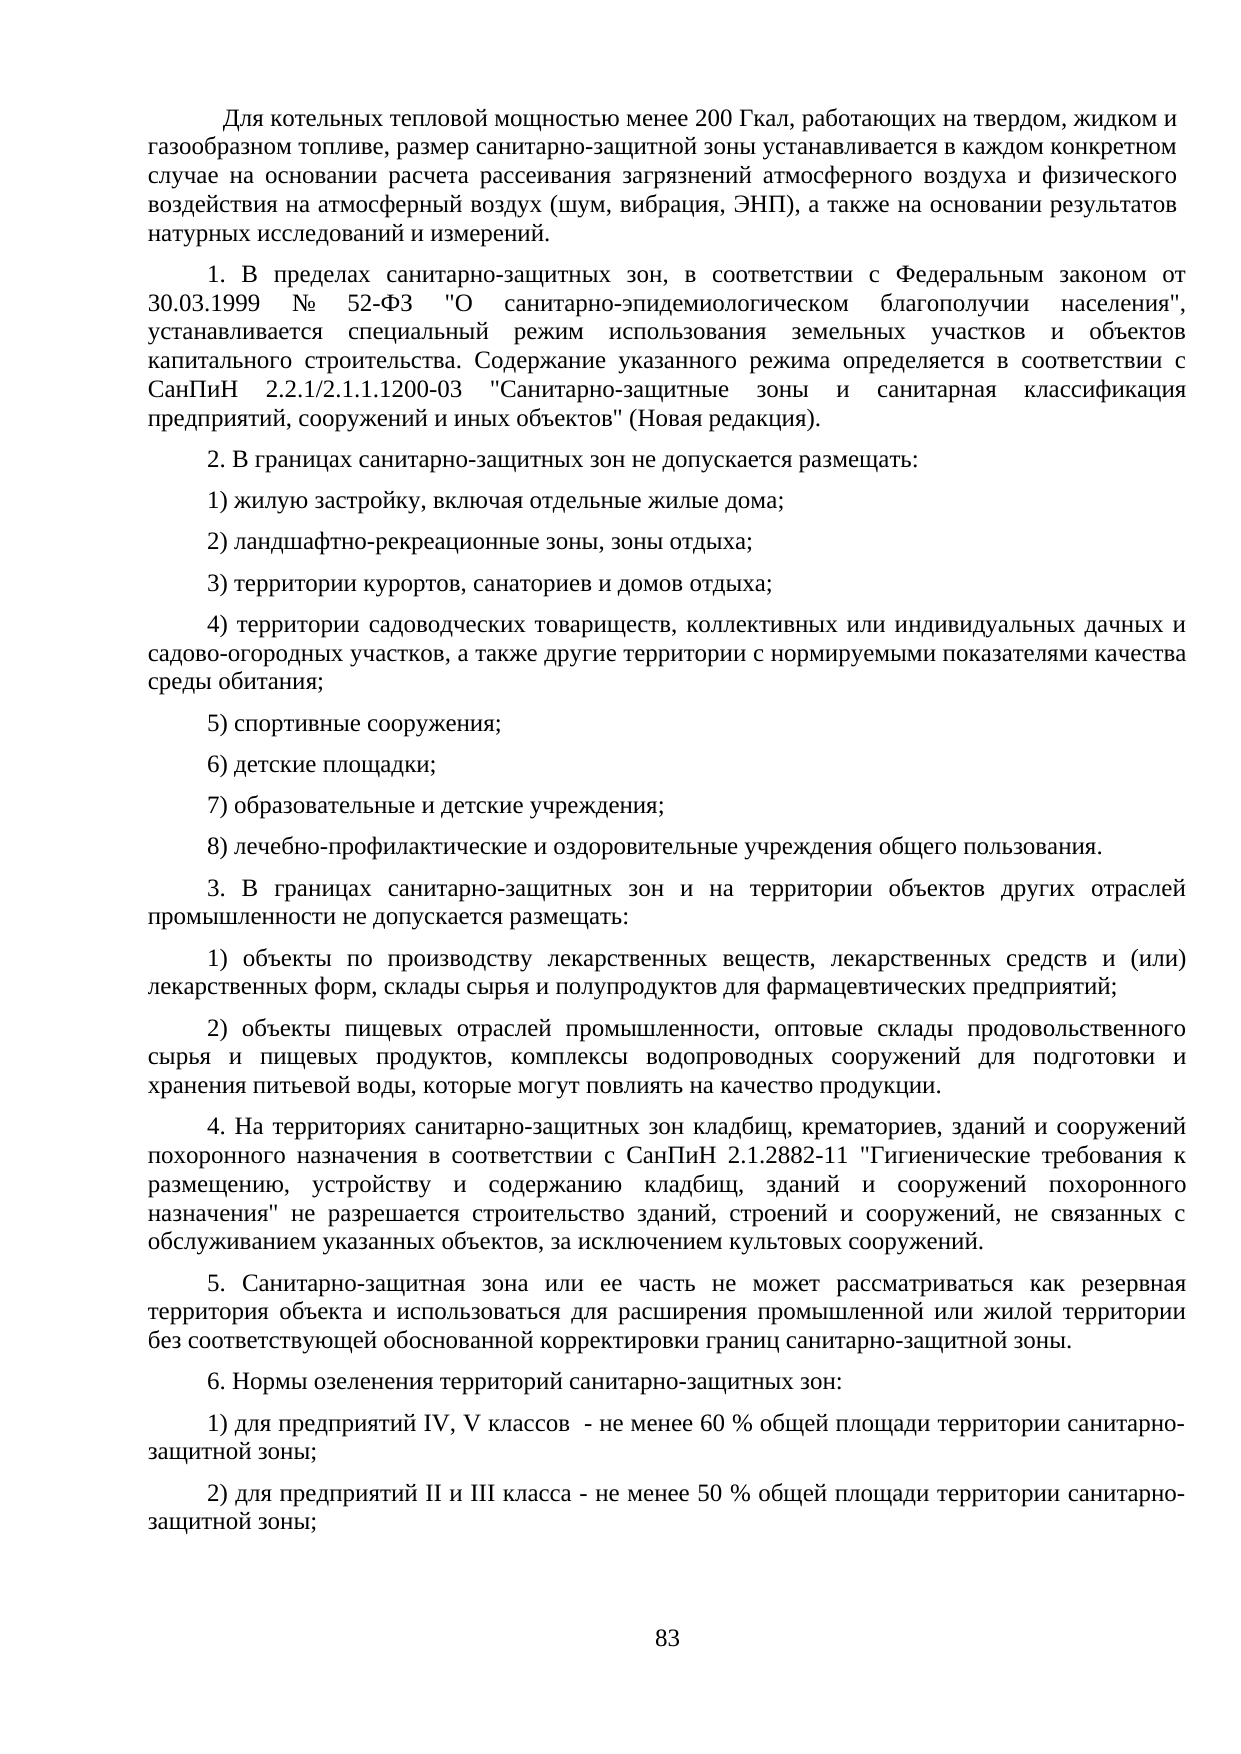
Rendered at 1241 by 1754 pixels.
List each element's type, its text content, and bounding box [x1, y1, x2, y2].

text 1) для предприятий IV, V классов - не менее 60 % общей площади территории санитарно-защитной зоны; [148, 1408, 1187, 1465]
text 4. На территориях санитарно-защитных зон кладбищ, крематориев, зданий и сооружений похоронного назначения в соответствии с СанПиН 2.1.2882-11 "Гигиенические требования к размещению, устройству и содержанию кладбищ, зданий и сооружений похоронного назначения" не разрешается строительство зданий, строений и сооружений, не связанных с обслуживанием указанных объектов, за исключением культовых сооружений. [148, 1111, 1187, 1255]
text 7) образовательные и детские учреждения; [148, 790, 1187, 819]
text Для котельных тепловой мощностью менее 200 Гкал, работающих на твердом, жидком и газообразном топливе, размер санитарно-защитной зоны устанавливается в каждом конкретном случае на основании расчета рассеивания загрязнений атмосферного воздуха и физического воздействия на атмосферный воздух (шум, вибрация, ЭНП), а также на основании результатов натурных исследований и измерений. [148, 103, 1178, 246]
text 2) объекты пищевых отраслей промышленности, оптовые склады продовольственного сырья и пищевых продуктов, комплексы водопроводных сооружений для подготовки и хранения питьевой воды, которые могут повлиять на качество продукции. [148, 1013, 1187, 1099]
text 8) лечебно-профилактические и оздоровительные учреждения общего пользования. [148, 831, 1187, 860]
text 1) жилую застройку, включая отдельные жилые дома; [148, 485, 1187, 514]
text 2) ландшафтно-рекреационные зоны, зоны отдыха; [148, 526, 1187, 555]
text 5. Санитарно-защитная зона или ее часть не может рассматриваться как резервная территория объекта и использоваться для расширения промышленной или жилой территории без соответствующей обоснованной корректировки границ санитарно-защитной зоны. [148, 1268, 1187, 1354]
text 2) для предприятий II и III класса - не менее 50 % общей площади территории санитарно-защитной зоны; [148, 1478, 1187, 1535]
text 3) территории курортов, санаториев и домов отдыха; [148, 568, 1187, 596]
text 5) спортивные сооружения; [148, 708, 1187, 736]
text 1) объекты по производству лекарственных веществ, лекарственных средств и (или) лекарственных форм, склады сырья и полупродуктов для фармацевтических предприятий; [148, 943, 1187, 1000]
text 4) территории садоводческих товариществ, коллективных или индивидуальных дачных и садово-огородных участков, а также другие территории с нормируемыми показателями качества среды обитания; [148, 609, 1187, 695]
text 6) детские площадки; [148, 749, 1187, 778]
text 1. В пределах санитарно-защитных зон, в соответствии с Федеральным законом от 30.03.1999 № 52-ФЗ "О санитарно-эпидемиологическом благополучии населения", устанавливается специальный режим использования земельных участков и объектов капитального строительства. Содержание указанного режима определяется в соответствии с СанПиН 2.2.1/2.1.1.1200-03 "Санитарно-защитные зоны и санитарная классификация предприятий, сооружений и иных объектов" (Новая редакция). [148, 259, 1187, 431]
text 2. В границах санитарно-защитных зон не допускается размещать: [148, 444, 1187, 473]
text 6. Нормы озеленения территорий санитарно-защитных зон: [148, 1366, 1187, 1395]
text 3. В границах санитарно-защитных зон и на территории объектов других отраслей промышленности не допускается размещать: [148, 873, 1187, 930]
